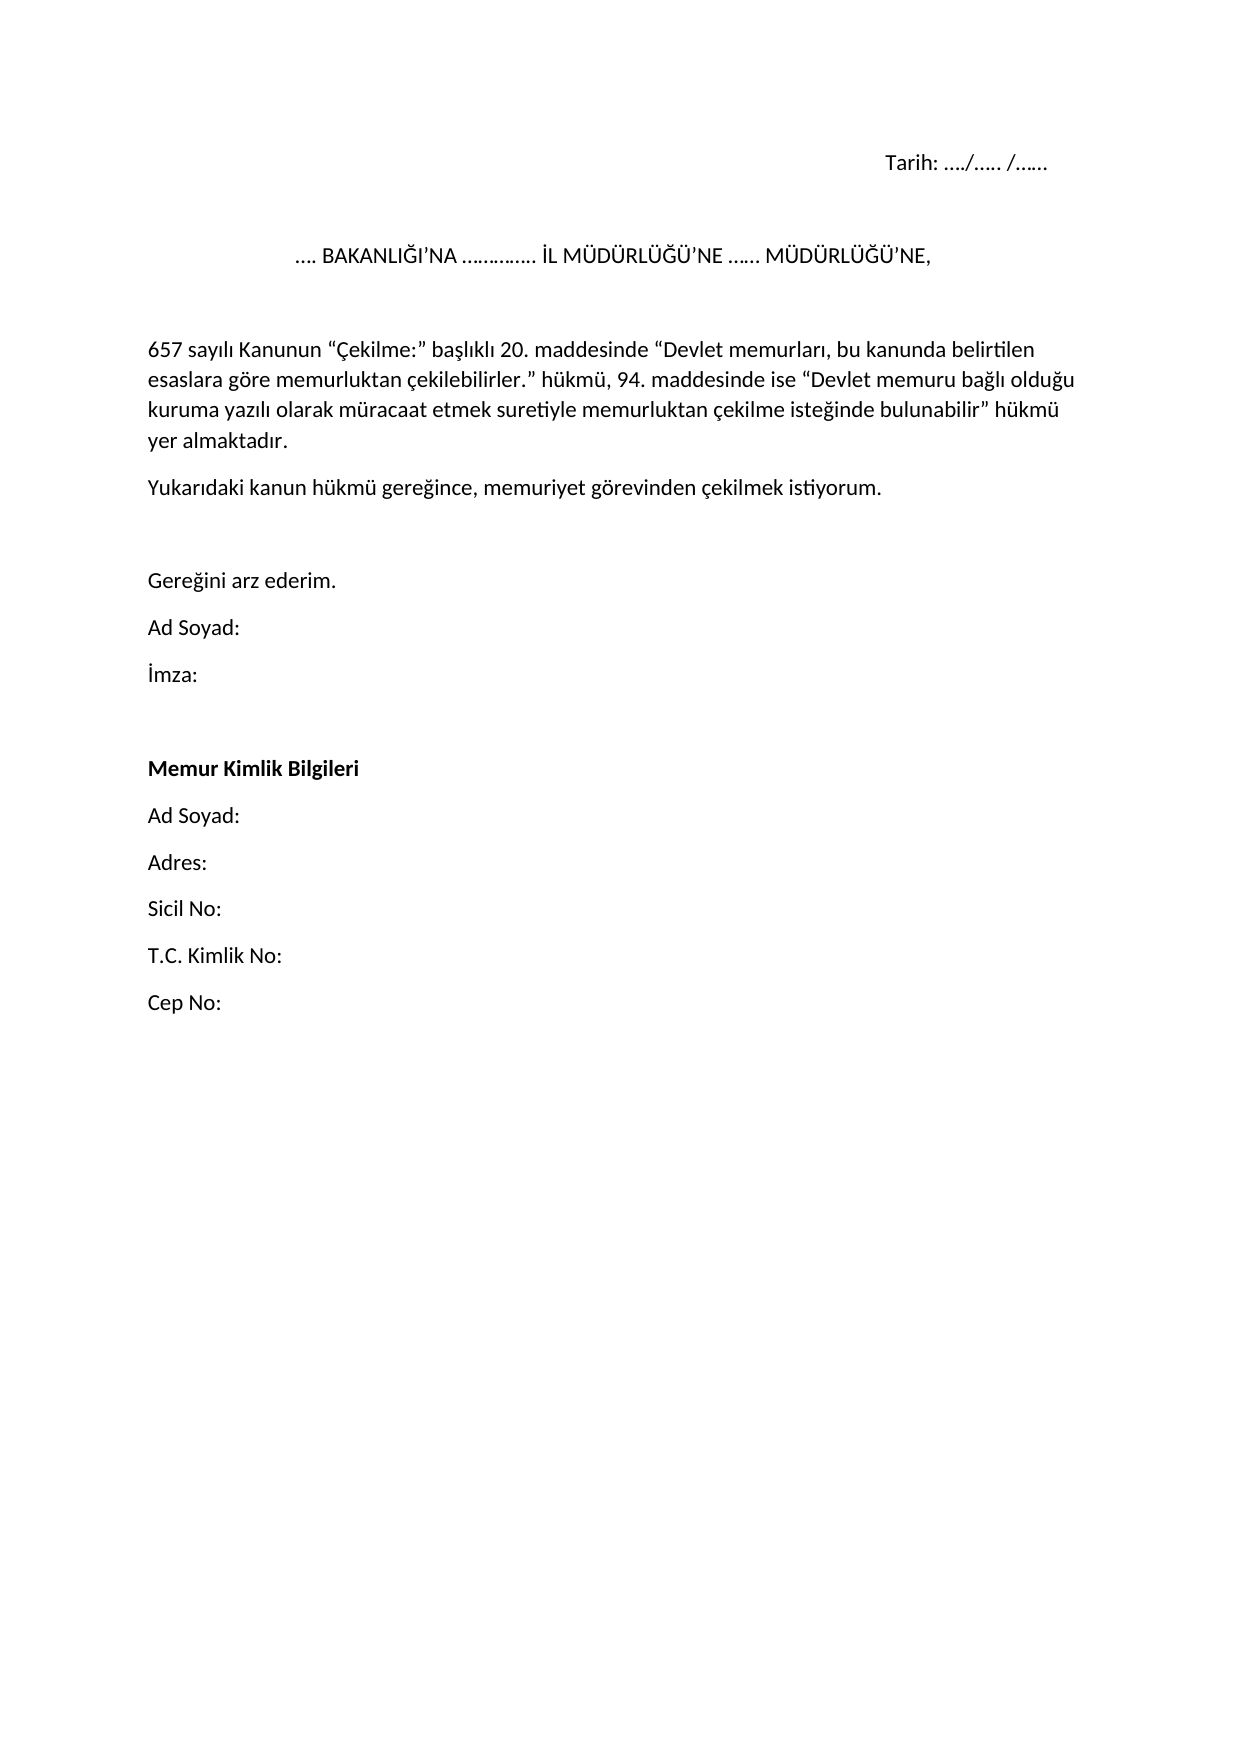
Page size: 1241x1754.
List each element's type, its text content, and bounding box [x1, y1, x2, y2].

text İmza: [148, 660, 1093, 688]
text Memur Kimlik Bilgileri [148, 754, 1093, 782]
text T.C. Kimlik No: [148, 941, 1093, 969]
text Gereğini arz ederim. [148, 566, 1093, 594]
text Yukarıdaki kanun hükmü gereğince, memuriyet görevinden çekilmek istiyorum. [148, 473, 1093, 501]
text Adres: [148, 848, 1093, 876]
text Cep No: [148, 988, 1093, 1016]
text Sicil No: [148, 894, 1093, 922]
text …. BAKANLIĞI’NA ………….. İL MÜDÜRLÜĞÜ’NE …… MÜDÜRLÜĞÜ’NE, [221, 241, 1093, 269]
text Ad Soyad: [148, 613, 1093, 641]
text Tarih: …./….. /…… [811, 148, 1093, 176]
text Ad Soyad: [148, 801, 1093, 829]
text 657 sayılı Kanunun “Çekilme:” başlıklı 20. maddesinde “Devlet memurları, bu kanunda belirtilen esaslara göre memurluktan çekilebilirler.” hükmü, 94. maddesinde ise “Devlet memuru bağlı olduğu kuruma yazılı olarak müracaat etmek suretiyle memurluktan çekilme isteğinde bulunabilir” hükmü yer almaktadır. [148, 335, 1093, 454]
